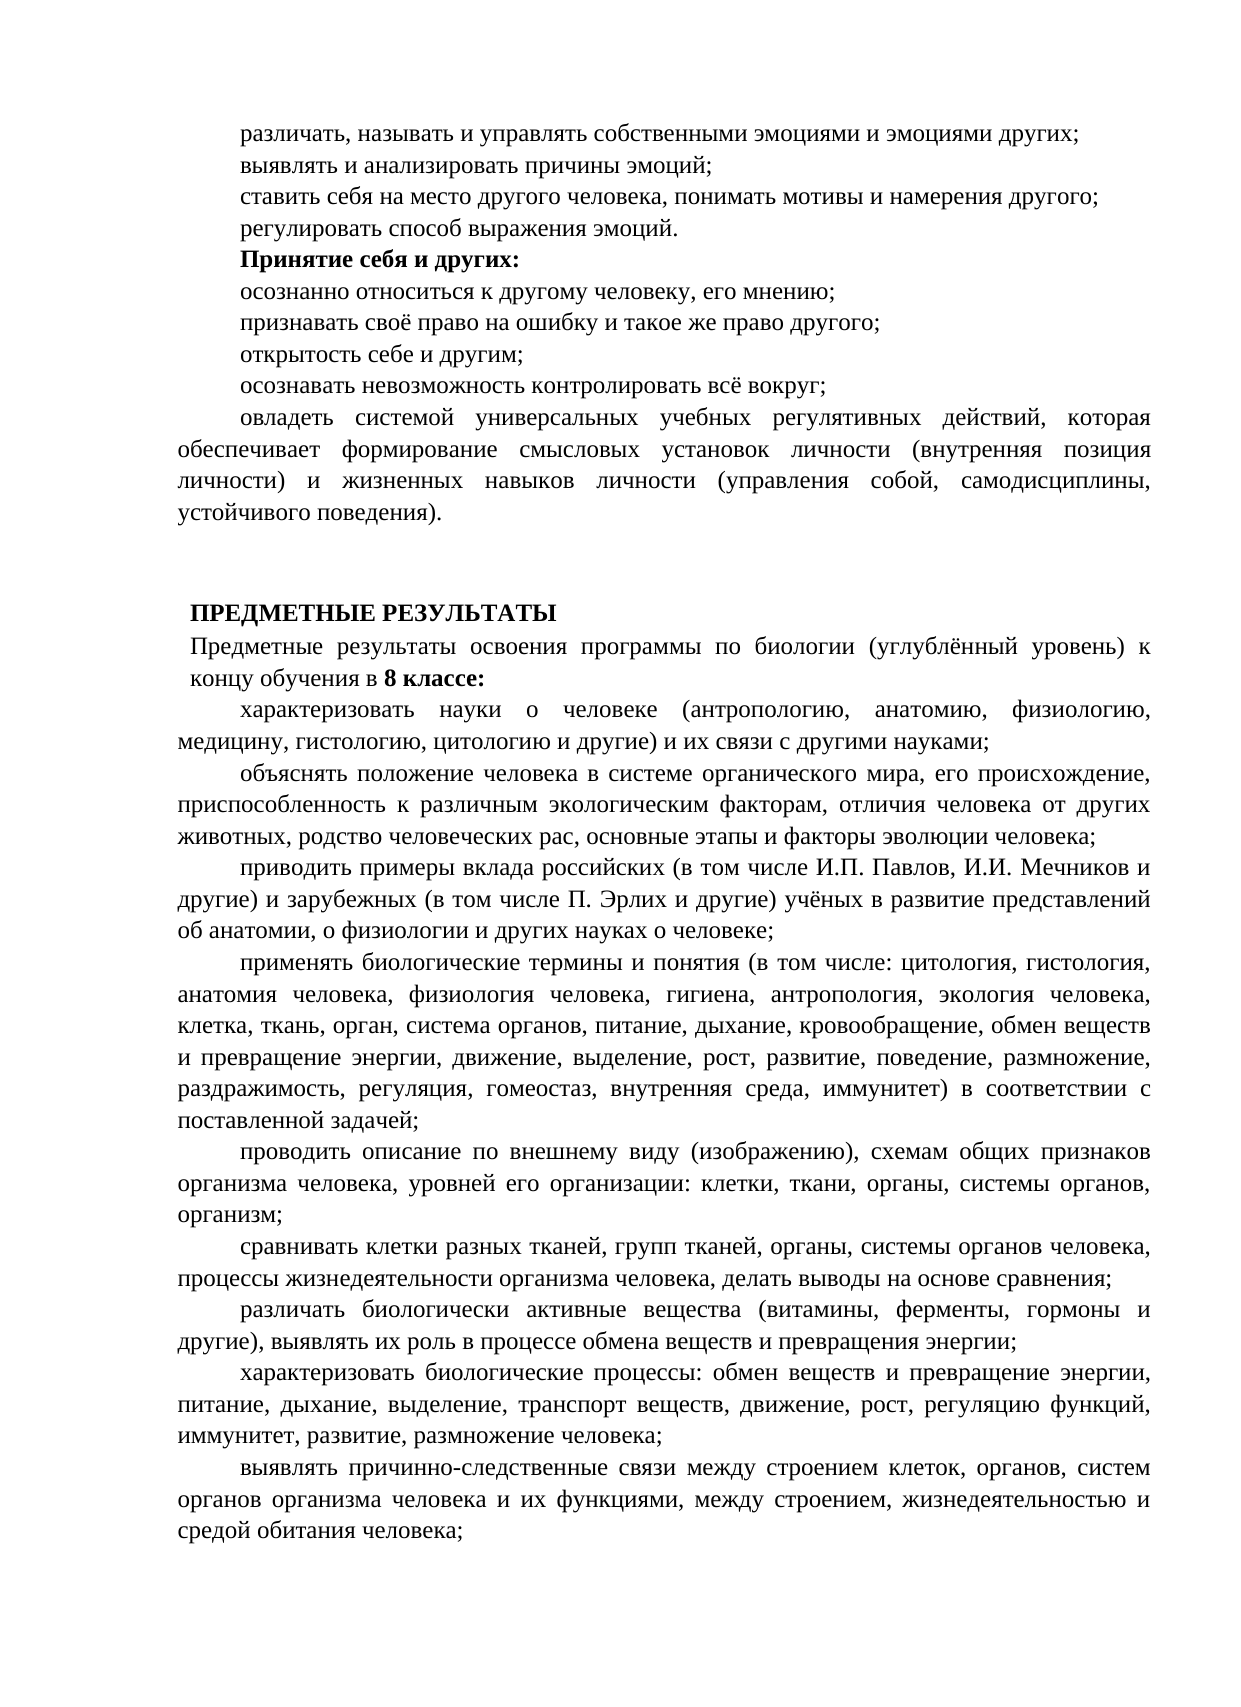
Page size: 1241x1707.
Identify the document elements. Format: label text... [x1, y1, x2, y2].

text осознавать невозможность контролировать всё вокруг; [177, 371, 1152, 399]
text выявлять причинно-следственные связи между строением клеток, органов, систем органов организма человека и их функциями, между строением, жизнедеятельностью и средой обитания человека; [177, 1452, 1152, 1544]
text различать, называть и управлять собственными эмоциями и эмоциями других; [177, 118, 1152, 147]
text ставить себя на место другого человека, понимать мотивы и намерения другого; [177, 181, 1152, 210]
text ПРЕДМЕТНЫЕ РЕЗУЛЬТАТЫ [190, 598, 1152, 627]
text признавать своё право на ошибку и такое же право другого; [177, 307, 1152, 336]
text различать биологически активные вещества (витамины, ферменты, гормоны и другие), выявлять их роль в процессе обмена веществ и превращения энергии; [177, 1294, 1152, 1354]
text характеризовать науки о человеке (антропологию, анатомию, физиологию, медицину, гистологию, цитологию и другие) и их связи с другими науками; [177, 694, 1152, 755]
text проводить описание по внешнему виду (изображению), схемам общих признаков организма человека, уровней его организации: клетки, ткани, органы, системы органов, организм; [177, 1136, 1152, 1228]
text открытость себе и другим; [177, 339, 1152, 368]
text регулировать способ выражения эмоций. [177, 213, 1152, 242]
text применять биологические термины и понятия (в том числе: цитология, гистология, анатомия человека, физиология человека, гигиена, антропология, экология человека, клетка, ткань, орган, система органов, питание, дыхание, кровообращение, обмен веществ и превращение энергии, движение, выделение, рост, развитие, поведение, размножение, раздражимость, регуляция, гомеостаз, внутренняя среда, иммунитет) в соответствии с поставленной задачей; [177, 947, 1152, 1134]
text характеризовать биологические процессы: обмен веществ и превращение энергии, питание, дыхание, выделение, транспорт веществ, движение, рост, регуляцию функций, иммунитет, развитие, размножение человека; [177, 1357, 1152, 1449]
text сравнивать клетки разных тканей, групп тканей, органы, системы органов человека, процессы жизнедеятельности организма человека, делать выводы на основе сравнения; [177, 1231, 1152, 1291]
text Принятие себя и других: [177, 244, 1152, 273]
text осознанно относиться к другому человеку, его мнению; [177, 276, 1152, 305]
text приводить примеры вклада российских (в том числе И.П. Павлов, И.И. Мечников и другие) и зарубежных (в том числе П. Эрлих и другие) учёных в развитие представлений об анатомии, о физиологии и других науках о человеке; [177, 852, 1152, 944]
text объяснять положение человека в системе органического мира, его происхождение, приспособленность к различным экологическим факторам, отличия человека от других животных, родство человеческих рас, основные этапы и факторы эволюции человека; [177, 758, 1152, 849]
text Предметные результаты освоения программы по биологии (углублённый уровень) к концу обучения в 8 классе: [190, 631, 1152, 692]
text овладеть системой универсальных учебных регулятивных действий, которая обеспечивает формирование смысловых установок личности (внутренняя позиция личности) и жизненных навыков личности (управления собой, самодисциплины, устойчивого поведения). [177, 402, 1152, 526]
text выявлять и анализировать причины эмоций; [177, 150, 1152, 178]
